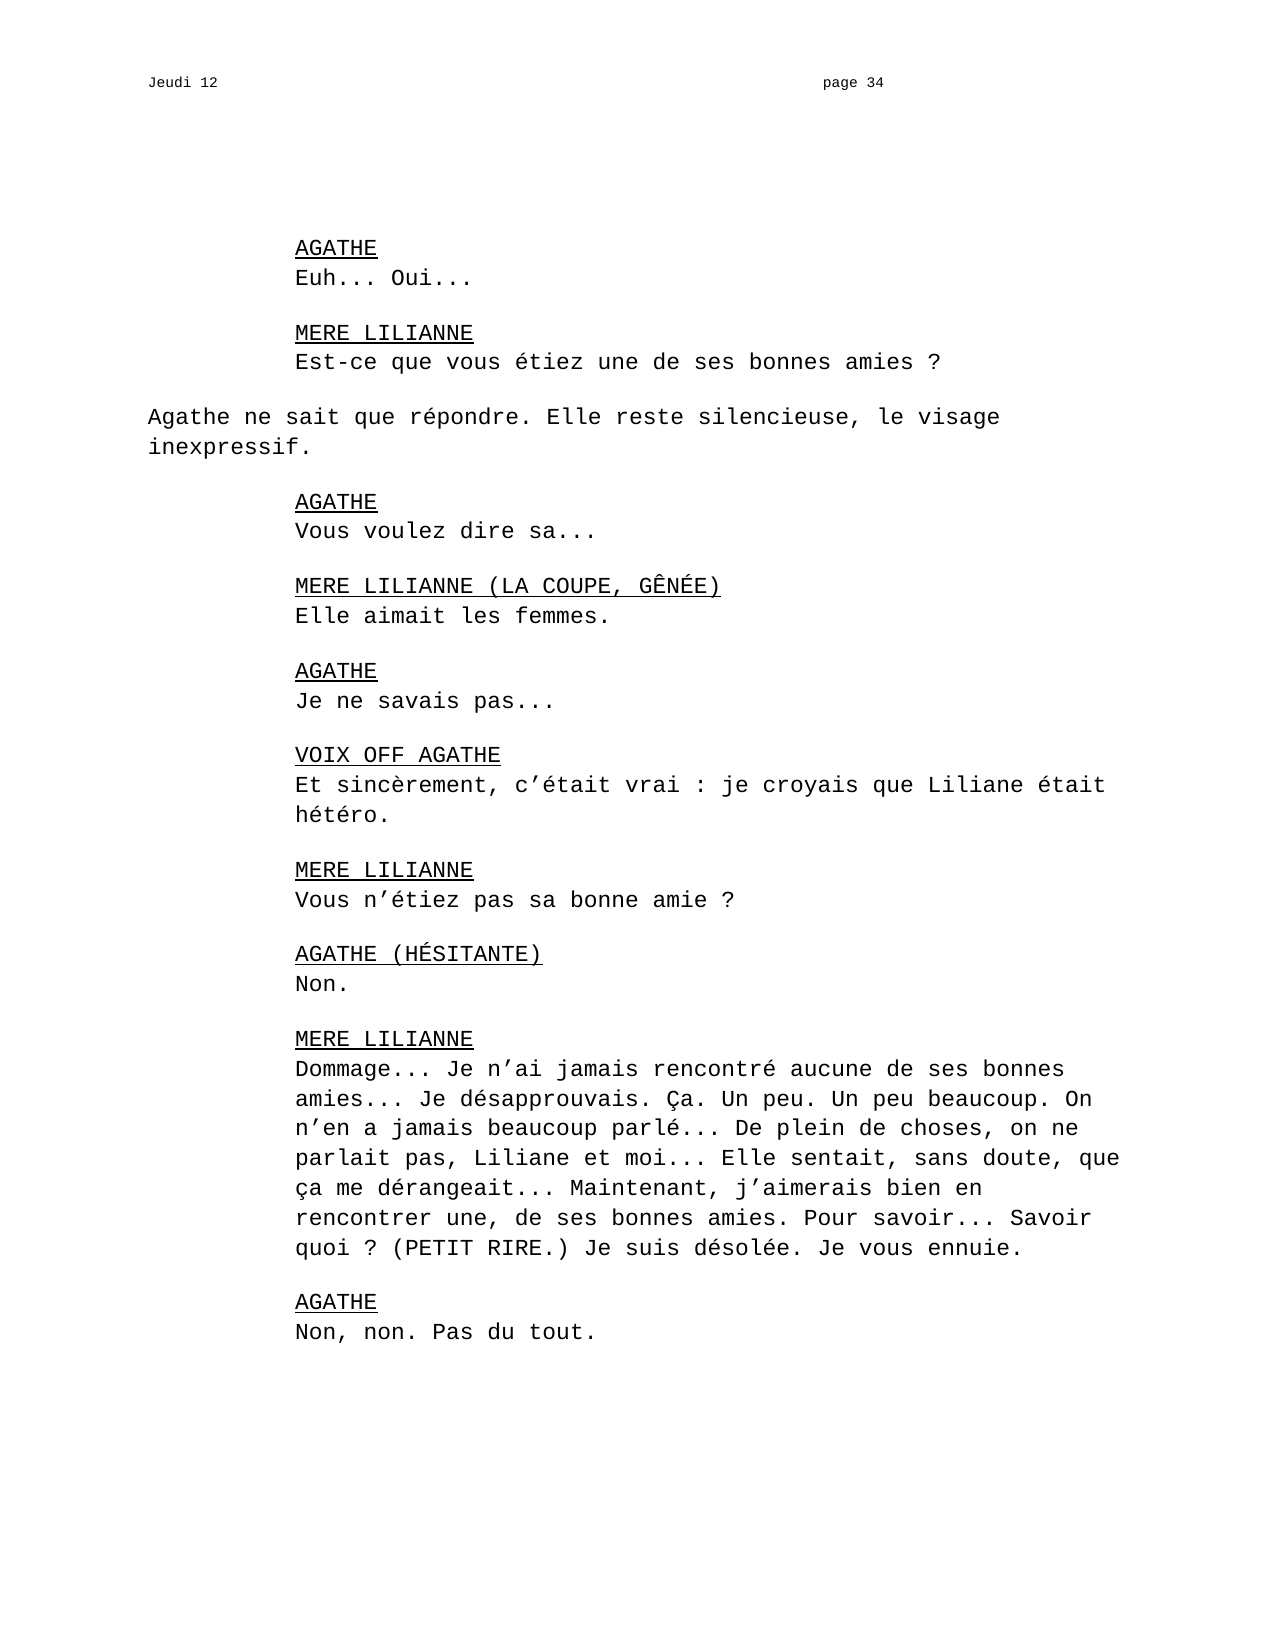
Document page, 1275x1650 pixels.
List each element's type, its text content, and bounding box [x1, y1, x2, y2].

text MERE LILIANNE [295, 1027, 1127, 1053]
text Agathe [295, 659, 1127, 685]
text Vous n’étiez pas sa bonne amie ? [295, 888, 1127, 914]
text Vous voulez dire sa... [295, 520, 1127, 546]
text Et sincèrement, c’était vrai : je croyais que Liliane était hétéro. [295, 773, 1127, 829]
text Agathe [295, 236, 1127, 262]
text Agathe [295, 1291, 1127, 1317]
text Est-ce que vous étiez une de ses bonnes amies ? [295, 351, 1127, 377]
text Je ne savais pas... [295, 689, 1127, 715]
text Dommage... Je n’ai jamais rencontré aucune de ses bonnes amies... Je désapprouvais. Ça. Un peu. Un peu beaucoup. On n’en a jamais beaucoup parlé... De plein de choses, on ne parlait pas, Liliane et moi... Elle sentait, sans doute, que ça me dérangeait... Maintenant, j’aimerais bien en rencontrer une, de ses bonnes amies. Pour savoir... Savoir quoi ? (PETIT RIRE.) Je suis désolée. Je vous ennuie. [295, 1057, 1127, 1262]
text Euh... Oui... [295, 266, 1127, 292]
text Agathe (hésitante) [295, 943, 1127, 969]
text Non, non. Pas du tout. [295, 1320, 1127, 1346]
text Elle aimait les femmes. [295, 604, 1127, 630]
text Voix off Agathe [295, 744, 1127, 770]
text Non. [295, 972, 1127, 998]
text MERE LILIANNE [295, 858, 1127, 884]
text MERE LILIANNE [295, 321, 1127, 347]
text MERE LILIANNE (la coupe, gênée) [295, 574, 1127, 601]
text Agathe [295, 490, 1127, 516]
text Agathe ne sait que répondre. Elle reste silencieuse, le visage inexpressif. [148, 405, 1127, 461]
